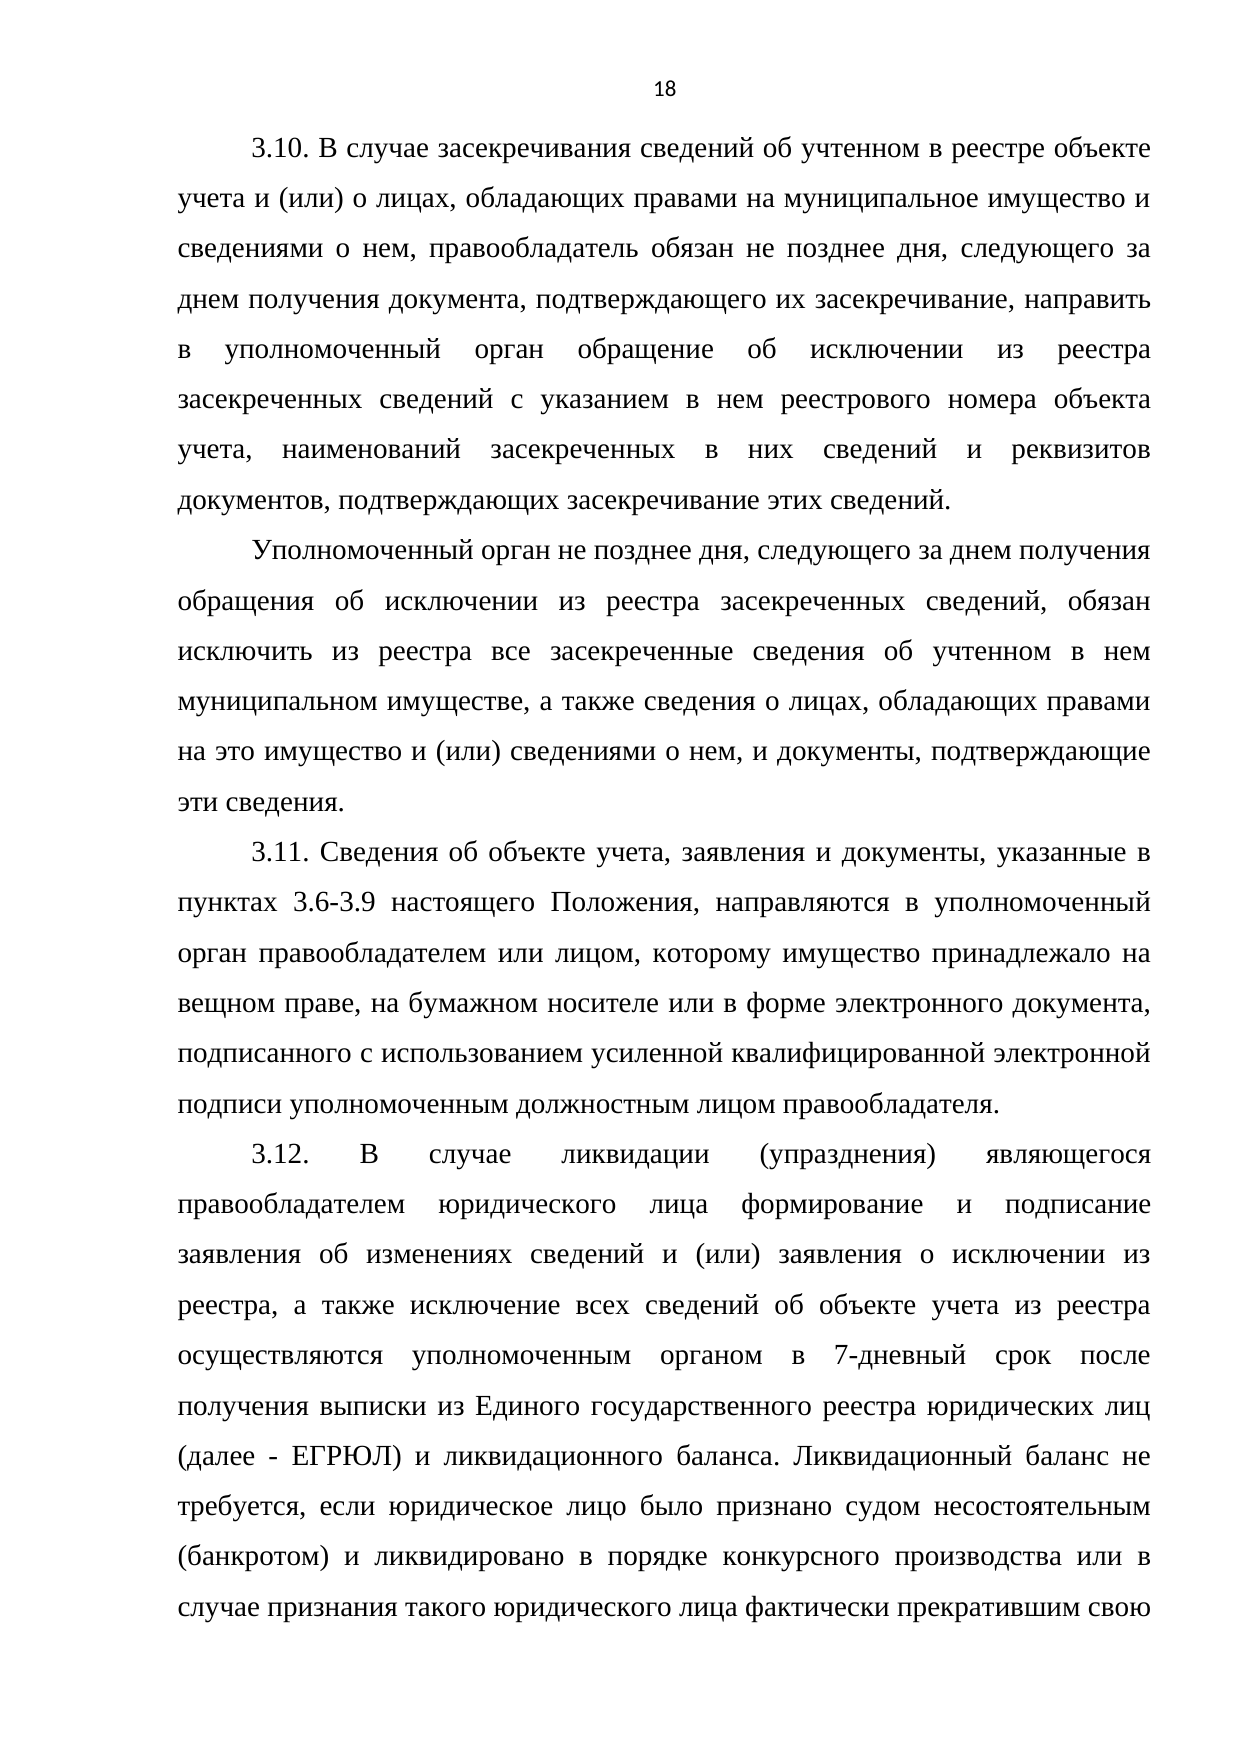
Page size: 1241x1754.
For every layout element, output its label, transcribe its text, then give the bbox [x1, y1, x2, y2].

text 3.11. Сведения об объекте учета, заявления и документы, указанные в пунктах 3.6-3.9 настоящего Положения, направляются в уполномоченный орган правообладателем или лицом, которому имущество принадлежало на вещном праве, на бумажном носителе или в форме электронного документа, подписанного с использованием усиленной квалифицированной электронной подписи уполномоченным должностным лицом правообладателя. [177, 834, 1152, 1119]
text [177, 1136, 1152, 1622]
text Уполномоченный орган не позднее дня, следующего за днем получения обращения об исключении из реестра засекреченных сведений, обязан исключить из реестра все засекреченные сведения об учтенном в нем муниципальном имуществе, а также сведения о лицах, обладающих правами на это имущество и (или) сведениями о нем, и документы, подтверждающие эти сведения. [177, 532, 1152, 817]
text 3.10. В случае засекречивания сведений об учтенном в реестре объекте учета и (или) о лицах, обладающих правами на муниципальное имущество и сведениями о нем, правообладатель обязан не позднее дня, следующего за днем получения документа, подтверждающего их засекречивание, направить в уполномоченный орган обращение об исключении из реестра засекреченных сведений с указанием в нем реестрового номера объекта учета, наименований засекреченных в них сведений и реквизитов документов, подтверждающих засекречивание этих сведений. [177, 130, 1152, 516]
